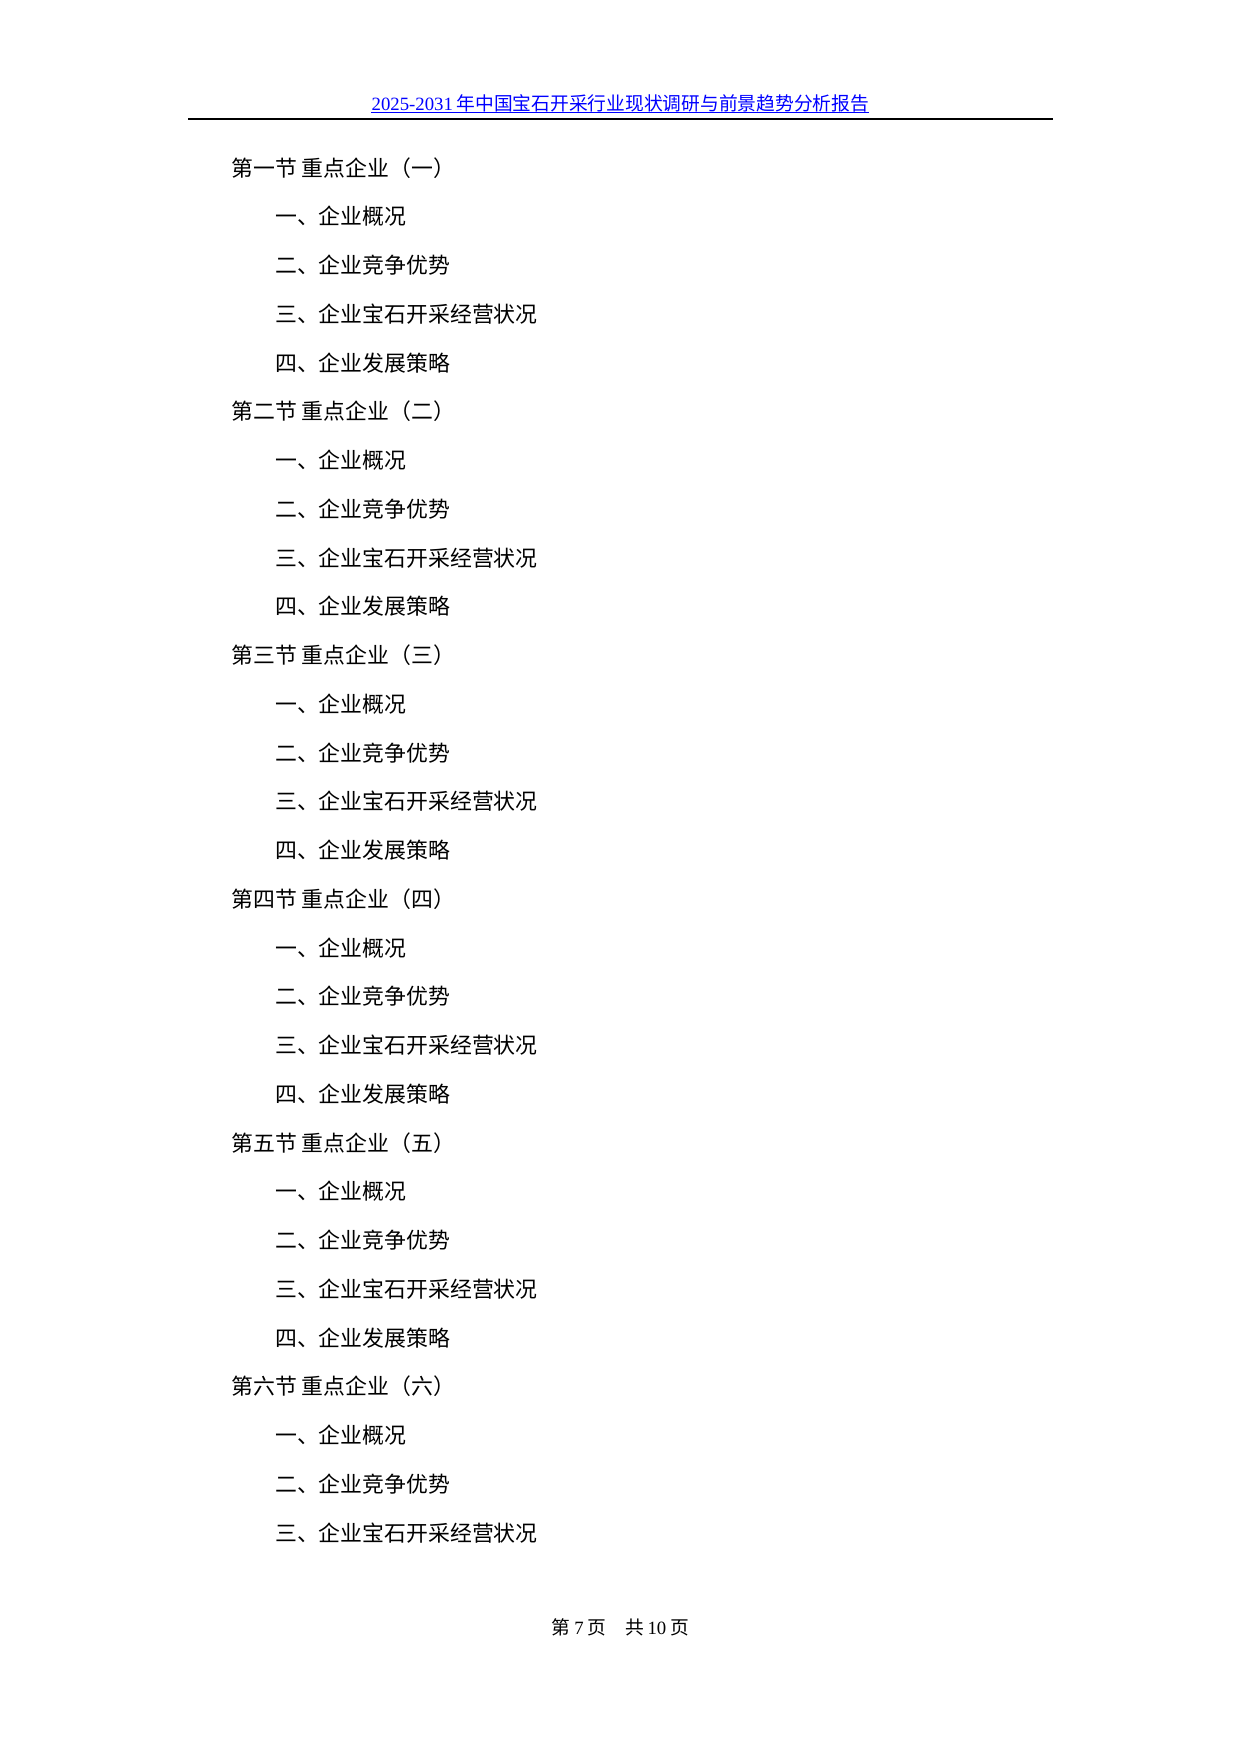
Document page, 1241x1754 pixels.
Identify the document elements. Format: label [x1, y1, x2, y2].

text [187, 150, 1053, 1548]
